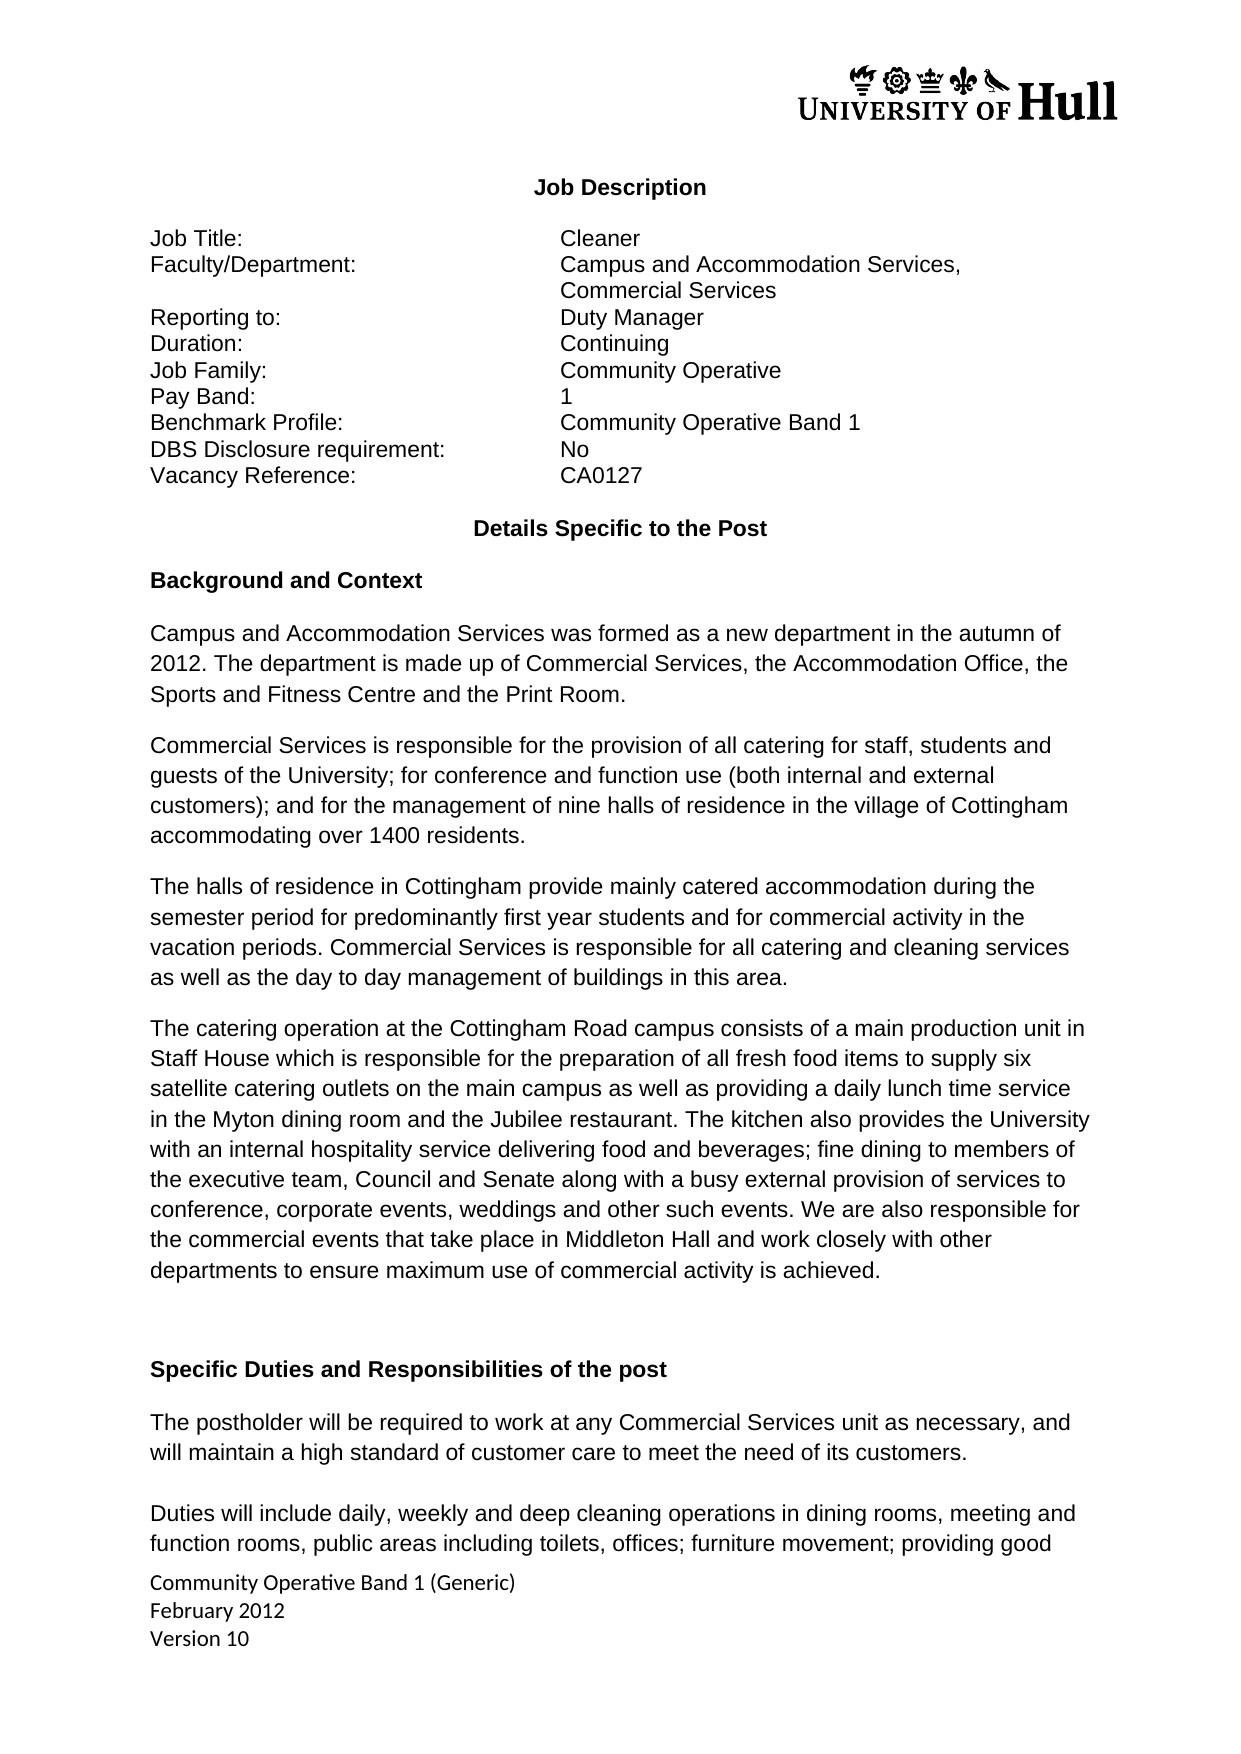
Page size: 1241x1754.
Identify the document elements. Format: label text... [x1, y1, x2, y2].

picture [786, 53, 1133, 138]
subtitle Specific Duties and Responsibilities of the post [150, 1356, 1090, 1383]
table_cell CA0127 [549, 462, 1124, 488]
text Job Description [150, 174, 1090, 200]
table_cell Continuing [549, 330, 1124, 357]
table_cell DBS Disclosure requirement: [139, 436, 549, 462]
text The halls of residence in Cottingham provide mainly catered accommodation during the semester period for predominantly first year students and for commercial activity in the vacation periods. Commercial Services is responsible for all catering and cleaning services as well as the day to day management of buildings in this area. [150, 873, 1090, 990]
text Commercial Services is responsible for the provision of all catering for staff, students and guests of the University; for conference and function use (both internal and external customers); and for the management of nine halls of residence in the village of Cottingham accommodating over 1400 residents. [150, 732, 1090, 848]
table_cell Reporting to: [139, 304, 549, 330]
table_header Cleaner [549, 225, 1124, 251]
text Background and Context [150, 567, 1090, 594]
text Details Specific to the Post [150, 515, 1090, 541]
table_cell Campus and Accommodation Services, Commercial Services [549, 251, 1124, 304]
table_cell Faculty/Department: [139, 251, 549, 304]
table_cell Vacancy Reference: [139, 462, 549, 488]
text The catering operation at the Cottingham Road campus consists of a main production unit in Staff House which is responsible for the preparation of all fresh food items to supply six satellite catering outlets on the main campus as well as providing a daily lunch time service in the Myton dining room and the Jubilee restaurant. The kitchen also provides the University with an internal hospitality service delivering food and beverages; fine dining to members of the executive team, Council and Senate along with a busy external provision of services to conference, corporate events, weddings and other such events. We are also responsible for the commercial events that take place in Middleton Hall and work closely with other departments to ensure maximum use of commercial activity is achieved. [150, 1015, 1090, 1283]
table_cell No [549, 436, 1124, 462]
table_cell Duty Manager [549, 304, 1124, 330]
table_cell Duration: [139, 330, 549, 357]
text Campus and Accommodation Services was formed as a new department in the autumn of 2012. The department is made up of Commercial Services, the Accommodation Office, the Sports and Fitness Centre and the Print Room. [150, 620, 1090, 707]
table_header Job Title: [139, 225, 549, 251]
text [150, 1409, 1090, 1556]
